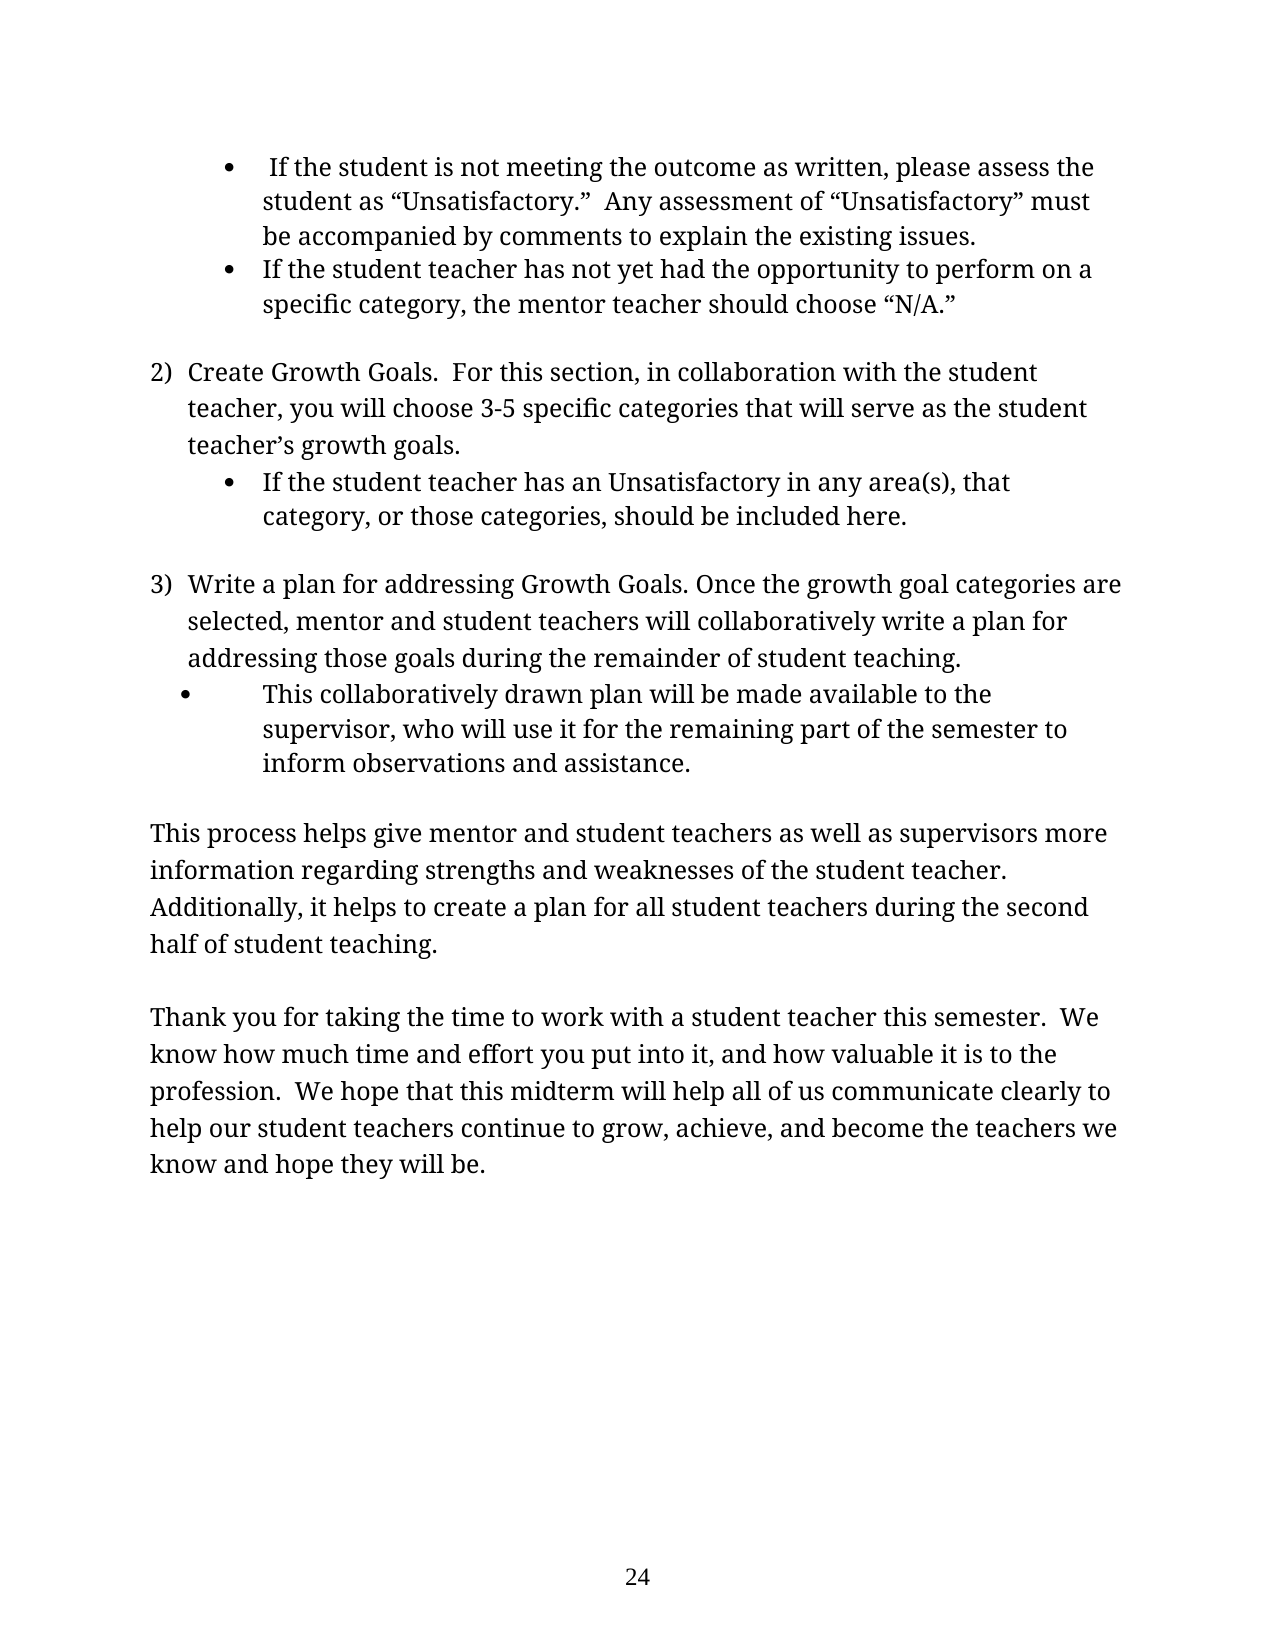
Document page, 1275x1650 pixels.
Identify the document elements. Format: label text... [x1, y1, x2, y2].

text Thank you for taking the time to work with a student teacher this semester. We know how much time and effort you put into it, and how valuable it is to the profession. We hope that this midterm will help all of us communicate clearly to help our student teachers continue to grow, achieve, and become the teachers we know and hope they will be. [150, 1000, 1125, 1181]
list If the student is not meeting the outcome as written, please assess the student as “Unsatisfactory.” Any assessment of “Unsatisfactory” must be accompanied by comments to explain the existing issues. [225, 150, 1125, 252]
list Create Growth Goals. For this section, in collaboration with the student teacher, you will choose 3-5 specific categories that will serve as the student teacher’s growth goals. [150, 354, 1125, 462]
list This collaboratively drawn plan will be made available to the supervisor, who will use it for the remaining part of the semester to inform observations and assistance. [181, 677, 1125, 779]
list If the student teacher has an Unsatisfactory in any area(s), that category, or those categories, should be included here. [225, 465, 1125, 533]
list If the student teacher has not yet had the opportunity to perform on a specific category, the mentor teacher should choose “N/A.” [225, 252, 1125, 320]
text This process helps give mentor and student teachers as well as supervisors more information regarding strengths and weaknesses of the student teacher. Additionally, it helps to create a plan for all student teachers during the second half of student teaching. [150, 816, 1125, 961]
list Write a plan for addressing Growth Goals. Once the growth goal categories are selected, mentor and student teachers will collaboratively write a plan for addressing those goals during the remainder of student teaching. [150, 567, 1125, 674]
